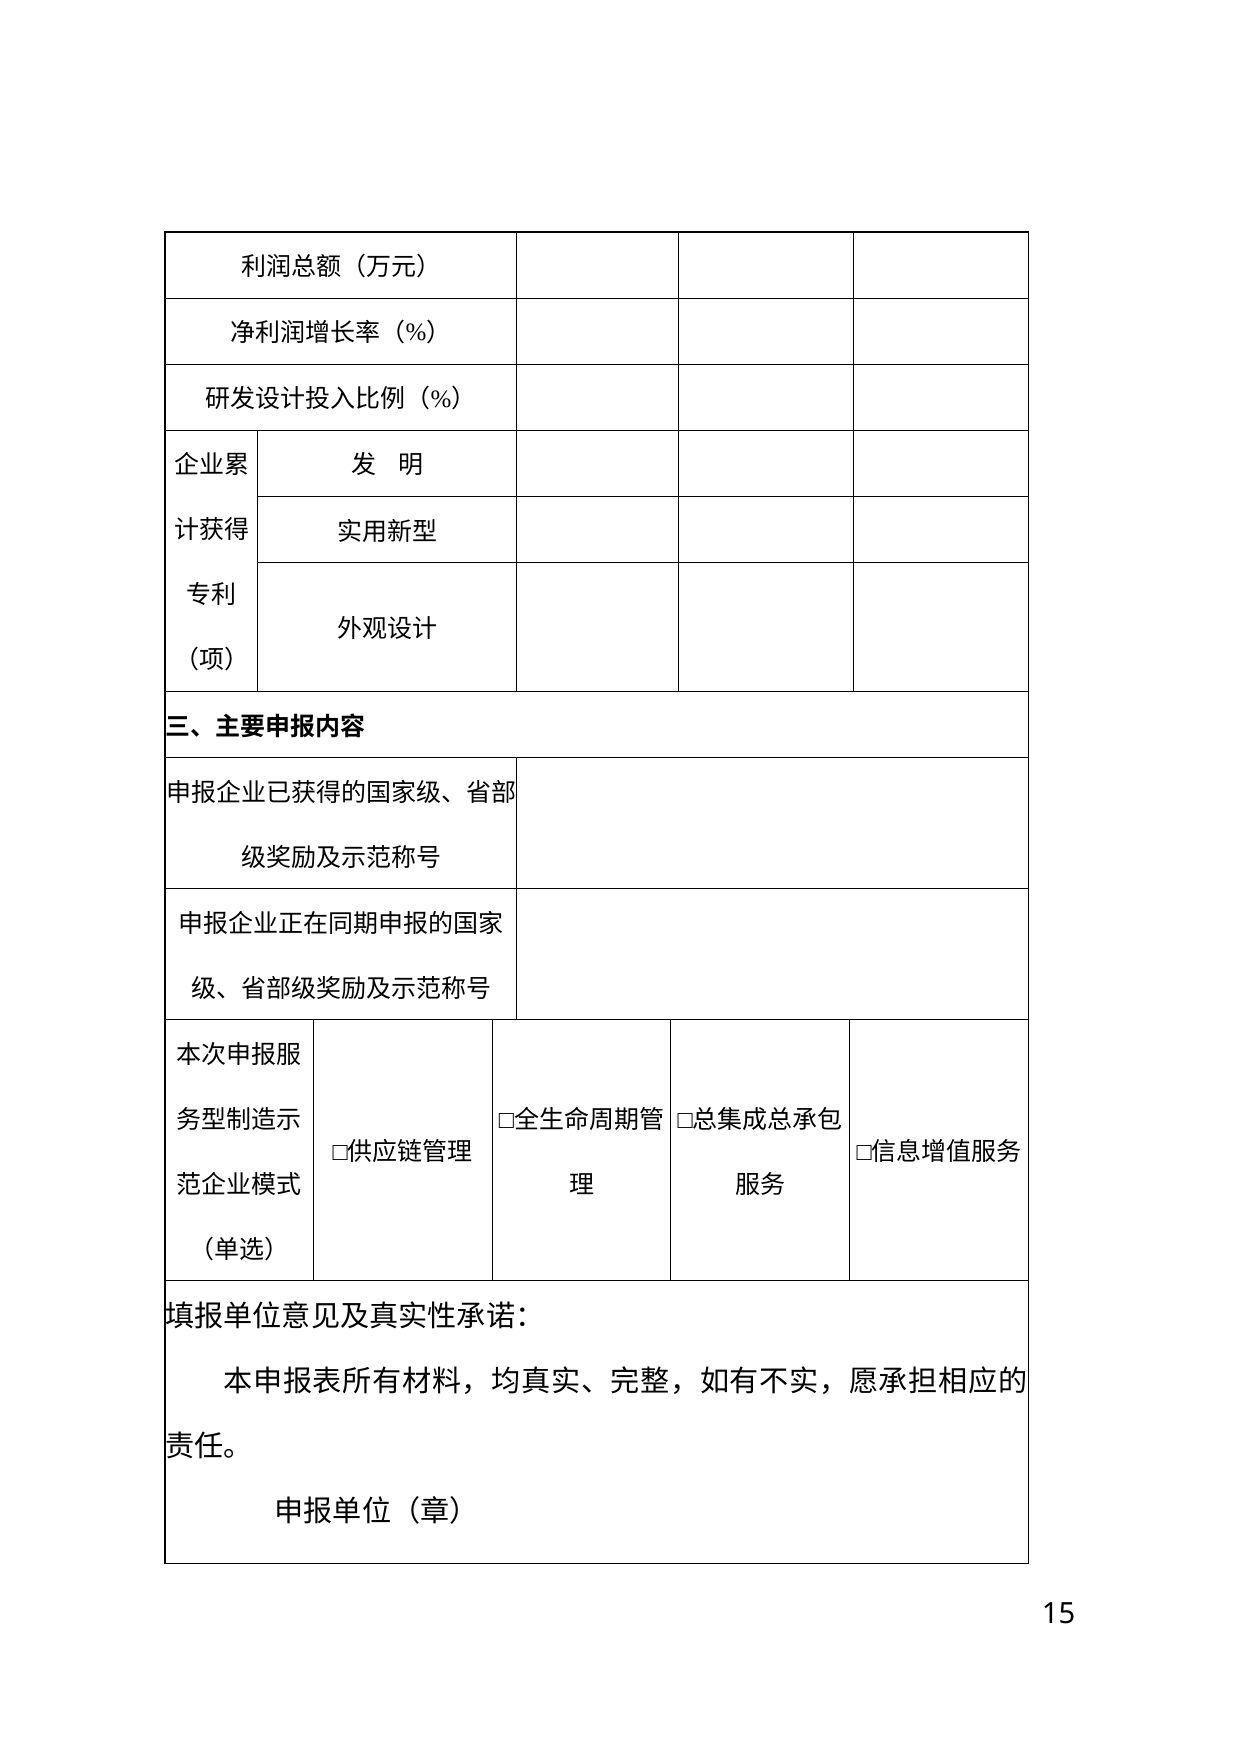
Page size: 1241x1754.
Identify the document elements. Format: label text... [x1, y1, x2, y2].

table_cell [517, 299, 678, 363]
table_cell □信息增值服务 [850, 1020, 1028, 1280]
table_cell 发 明 [258, 431, 516, 496]
table_cell [854, 233, 1028, 297]
table_cell [679, 431, 853, 496]
table_cell □全生命周期管理 [493, 1020, 670, 1280]
table_cell 本次申报服务型制造示范企业模式（单选） [166, 1020, 313, 1280]
table_cell [517, 233, 678, 297]
table_cell [679, 365, 853, 429]
table_cell 申报企业正在同期申报的国家级、省部级奖励及示范称号 [166, 889, 516, 1019]
table_cell □总集成总承包服务 [671, 1020, 849, 1280]
table_cell [854, 497, 1028, 562]
table_cell [679, 563, 853, 691]
table_cell [679, 233, 853, 297]
table_cell [679, 299, 853, 363]
table_cell 利润总额（万元） [166, 233, 516, 297]
table_cell 实用新型 [258, 497, 516, 562]
table_cell [854, 563, 1028, 691]
table_cell [854, 365, 1028, 429]
table_cell 三、主要申报内容 [166, 692, 1028, 757]
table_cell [166, 1281, 1028, 1563]
table_cell [517, 563, 678, 691]
table_cell 外观设计 [258, 563, 516, 691]
table_cell 申报企业已获得的国家级、省部级奖励及示范称号 [166, 758, 516, 888]
table_cell [854, 431, 1028, 496]
table_cell [517, 758, 1028, 888]
table_cell □供应链管理 [314, 1020, 492, 1280]
table_cell 研发设计投入比例（%） [166, 365, 516, 429]
table_cell [517, 365, 678, 429]
table_cell 净利润增长率（%） [166, 299, 516, 363]
table_cell [517, 889, 1028, 1019]
table_cell 企业累计获得专利（项） [166, 431, 257, 691]
table_cell [517, 431, 678, 496]
table_cell [854, 299, 1028, 363]
table_cell [517, 497, 678, 562]
table_cell [679, 497, 853, 562]
